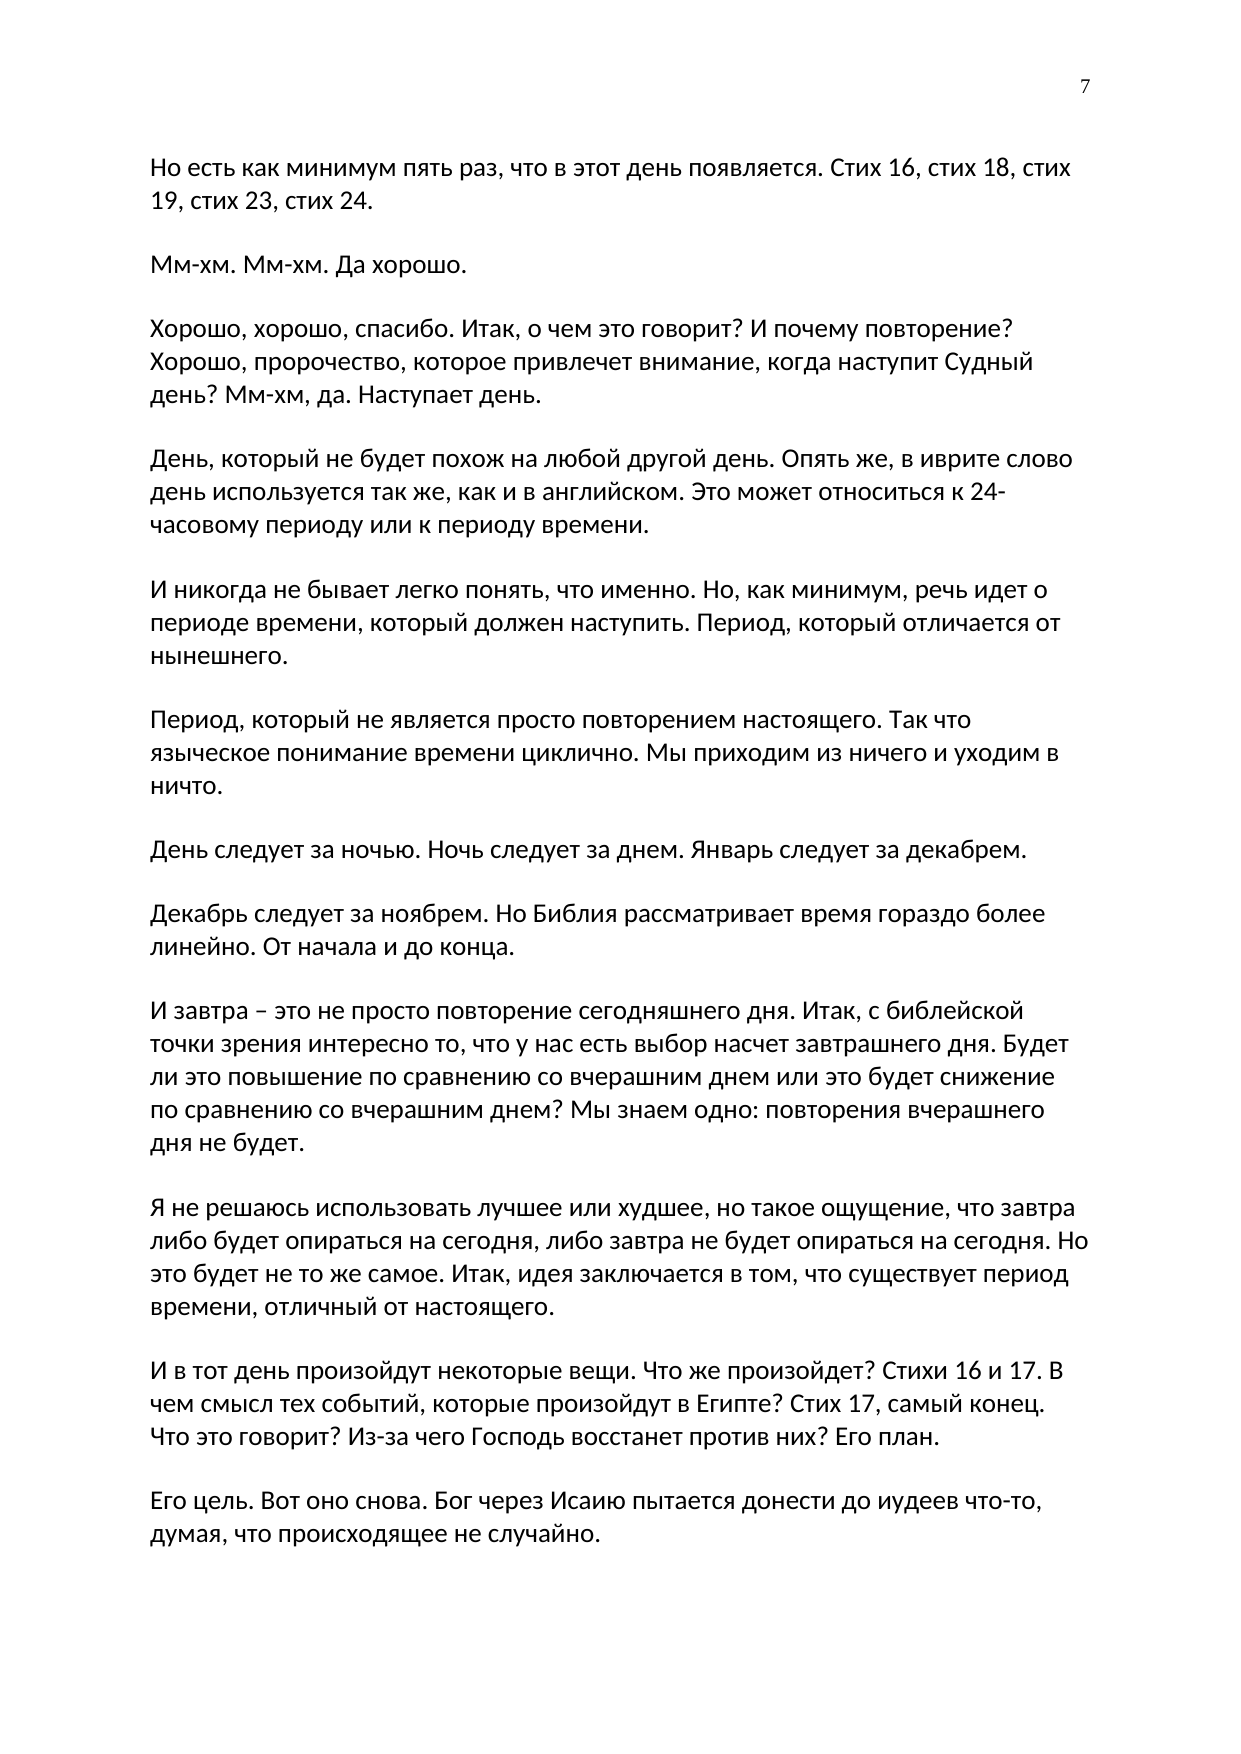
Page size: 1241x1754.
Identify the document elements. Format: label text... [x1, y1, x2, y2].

text День следует за ночью. Ночь следует за днем. Январь следует за декабрем. [150, 832, 1090, 865]
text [150, 150, 1090, 216]
text Декабрь следует за ноябрем. Но Библия рассматривает время гораздо более линейно. От начала и до конца. [150, 896, 1090, 962]
text И в тот день произойдут некоторые вещи. Что же произойдет? Стихи 16 и 17. В чем смысл тех событий, которые произойдут в Египте? Стих 17, самый конец. Что это говорит? Из-за чего Господь восстанет против них? Его план. [150, 1353, 1090, 1452]
text Мм-хм. Мм-хм. Да хорошо. [150, 247, 1090, 280]
text Его цель. Вот оно снова. Бог через Исаию пытается донести до иудеев что-то, думая, что происходящее не случайно. [150, 1483, 1090, 1549]
text Хорошо, хорошо, спасибо. Итак, о чем это говорит? И почему повторение? Хорошо, пророчество, которое привлечет внимание, когда наступит Судный день? Мм-хм, да. Наступает день. [150, 311, 1090, 410]
text И никогда не бывает легко понять, что именно. Но, как минимум, речь идет о периоде времени, который должен наступить. Период, который отличается от нынешнего. [150, 572, 1090, 671]
text И завтра – это не просто повторение сегодняшнего дня. Итак, с библейской точки зрения интересно то, что у нас есть выбор насчет завтрашнего дня. Будет ли это повышение по сравнению со вчерашним днем или это будет снижение по сравнению со вчерашним днем? Мы знаем одно: повторения вчерашнего дня не будет. [150, 993, 1090, 1159]
text Я не решаюсь использовать лучшее или худшее, но такое ощущение, что завтра либо будет опираться на сегодня, либо завтра не будет опираться на сегодня. Но это будет не то же самое. Итак, идея заключается в том, что существует период времени, отличный от настоящего. [150, 1190, 1090, 1322]
text Период, который не является просто повторением настоящего. Так что языческое понимание времени циклично. Мы приходим из ничего и уходим в ничто. [150, 702, 1090, 801]
text День, который не будет похож на любой другой день. Опять же, в иврите слово день используется так же, как и в английском. Это может относиться к 24-часовому периоду или к периоду времени. [150, 442, 1090, 541]
